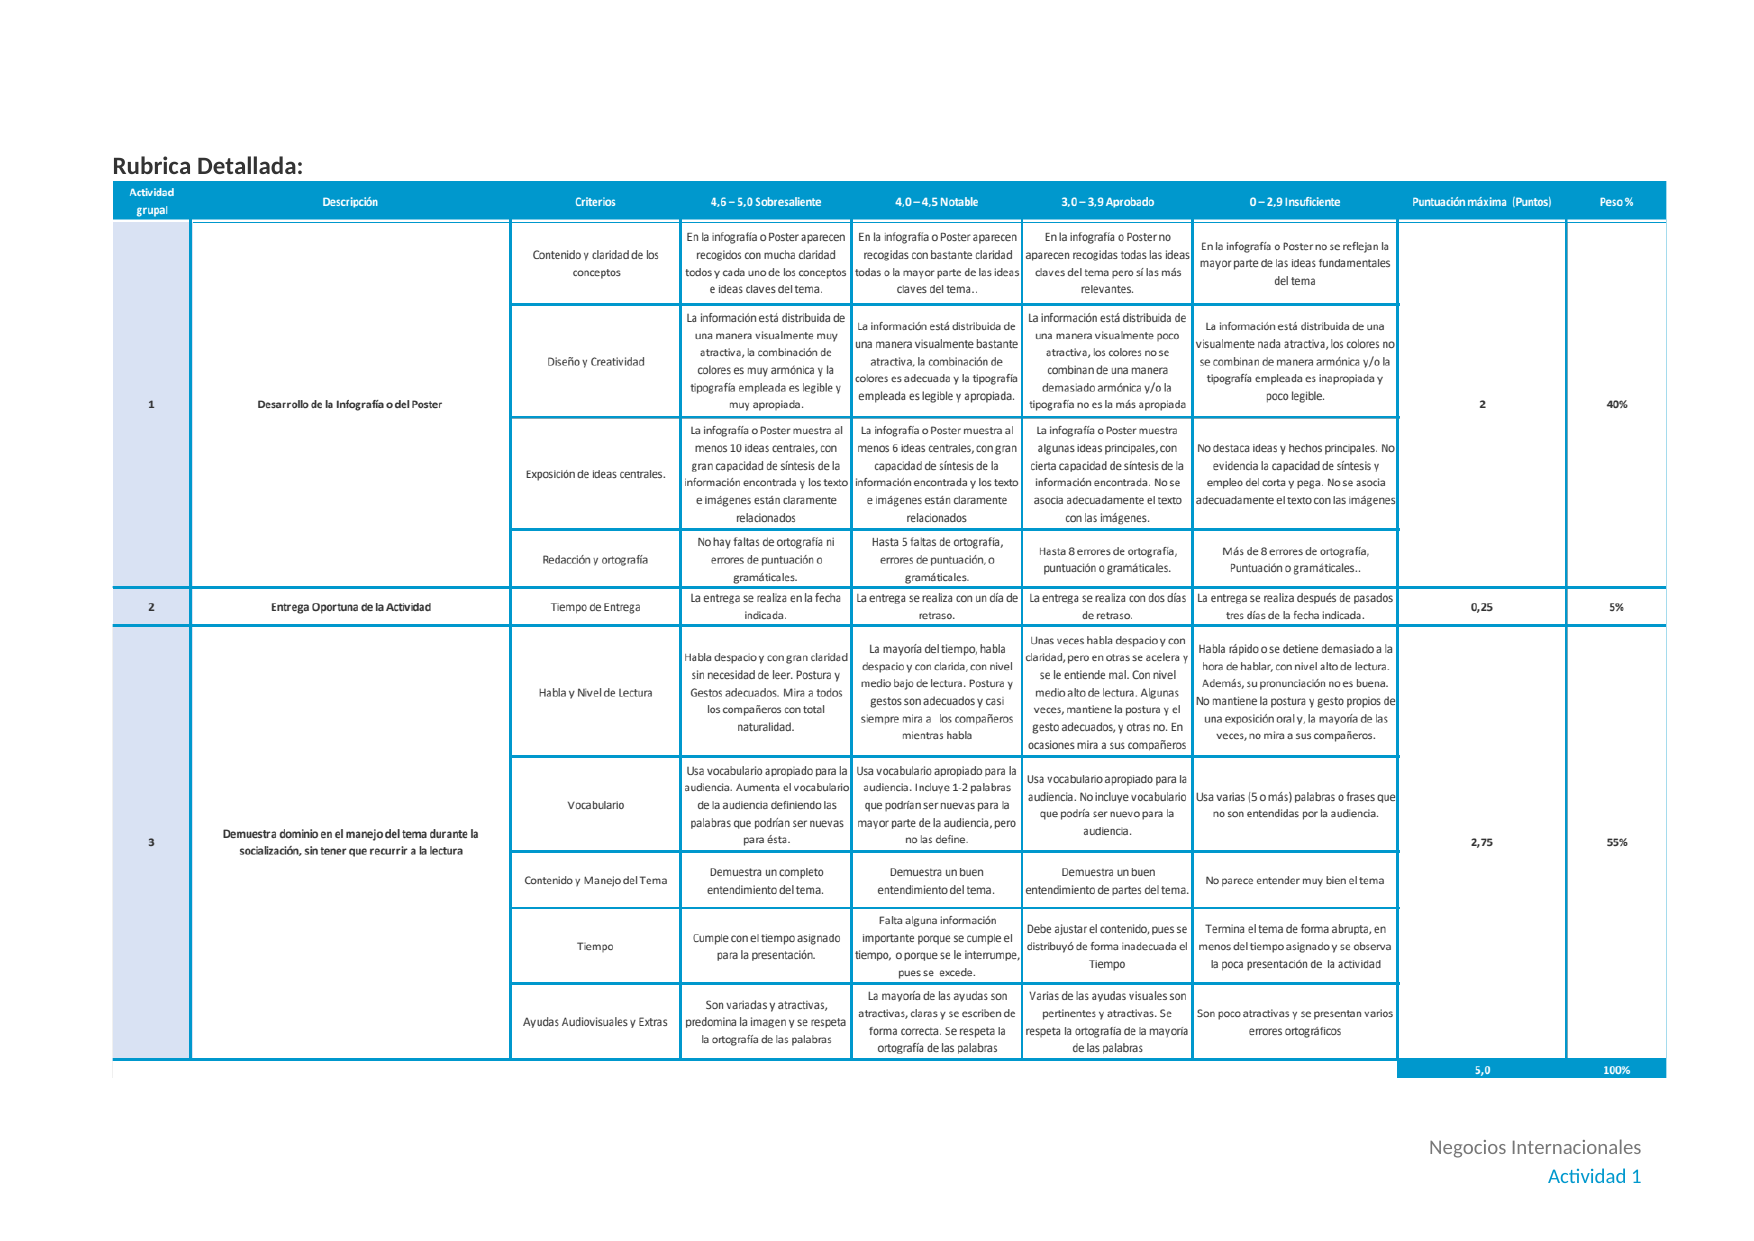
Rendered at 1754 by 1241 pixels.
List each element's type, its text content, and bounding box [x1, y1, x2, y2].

text Rubrica Detallada: [112, 150, 1641, 180]
